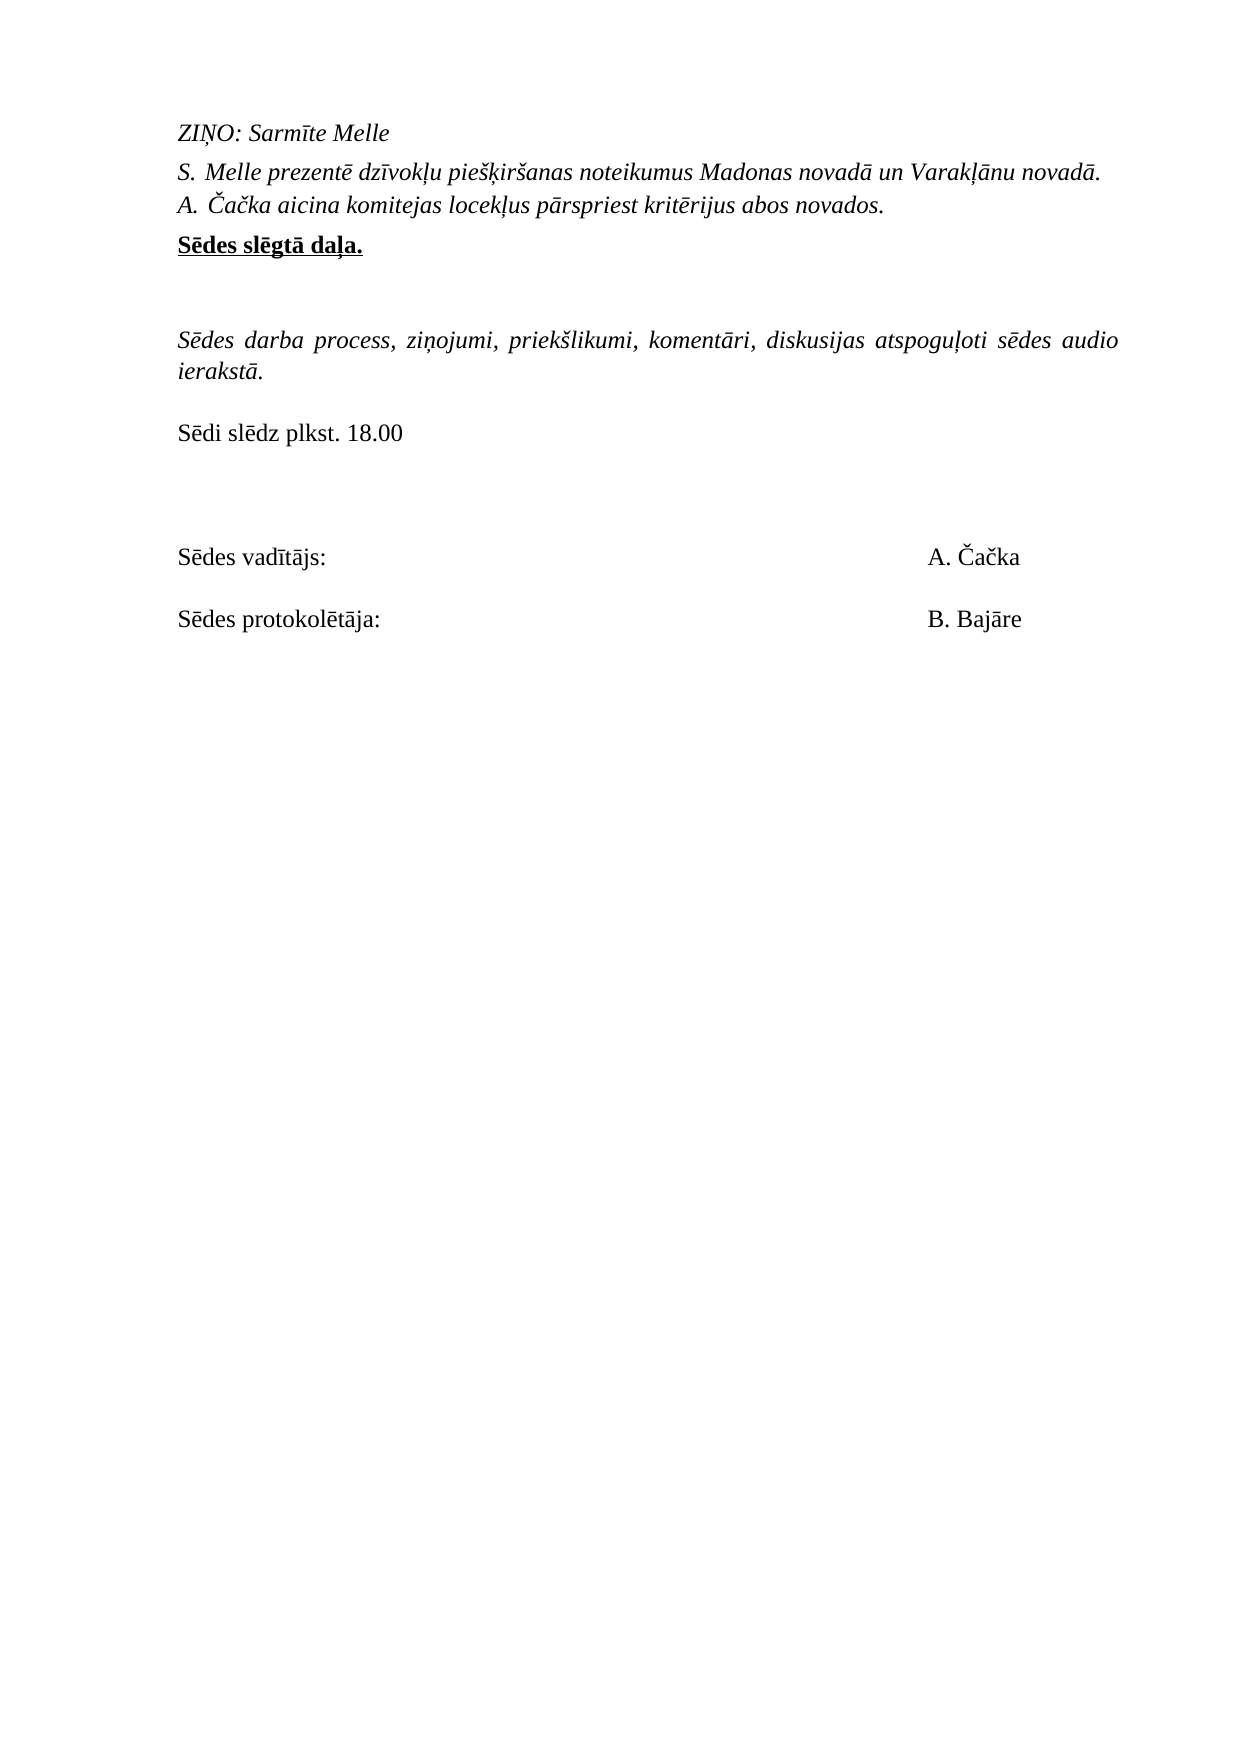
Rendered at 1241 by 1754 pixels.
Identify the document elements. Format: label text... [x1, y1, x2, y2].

text Sēdes darba process, ziņojumi, priekšlikumi, komentāri, diskusijas atspoguļoti sēdes audio ierakstā. [177, 325, 1122, 384]
text ZIŅO: Sarmīte Melle [177, 118, 1122, 147]
text Sēdes slēgtā daļa. [177, 230, 1122, 258]
text Sēdes protokolētāja: B. Bajāre [177, 604, 1122, 633]
text S. Melle prezentē dzīvokļu piešķiršanas noteikumus Madonas novadā un Varakļānu novadā. A. Čačka aicina komitejas locekļus pārspriest kritērijus abos novados. [177, 157, 1122, 219]
text Sēdi slēdz plkst. 18.00 [177, 418, 1122, 447]
text Sēdes vadītājs: A. Čačka [177, 542, 1122, 571]
